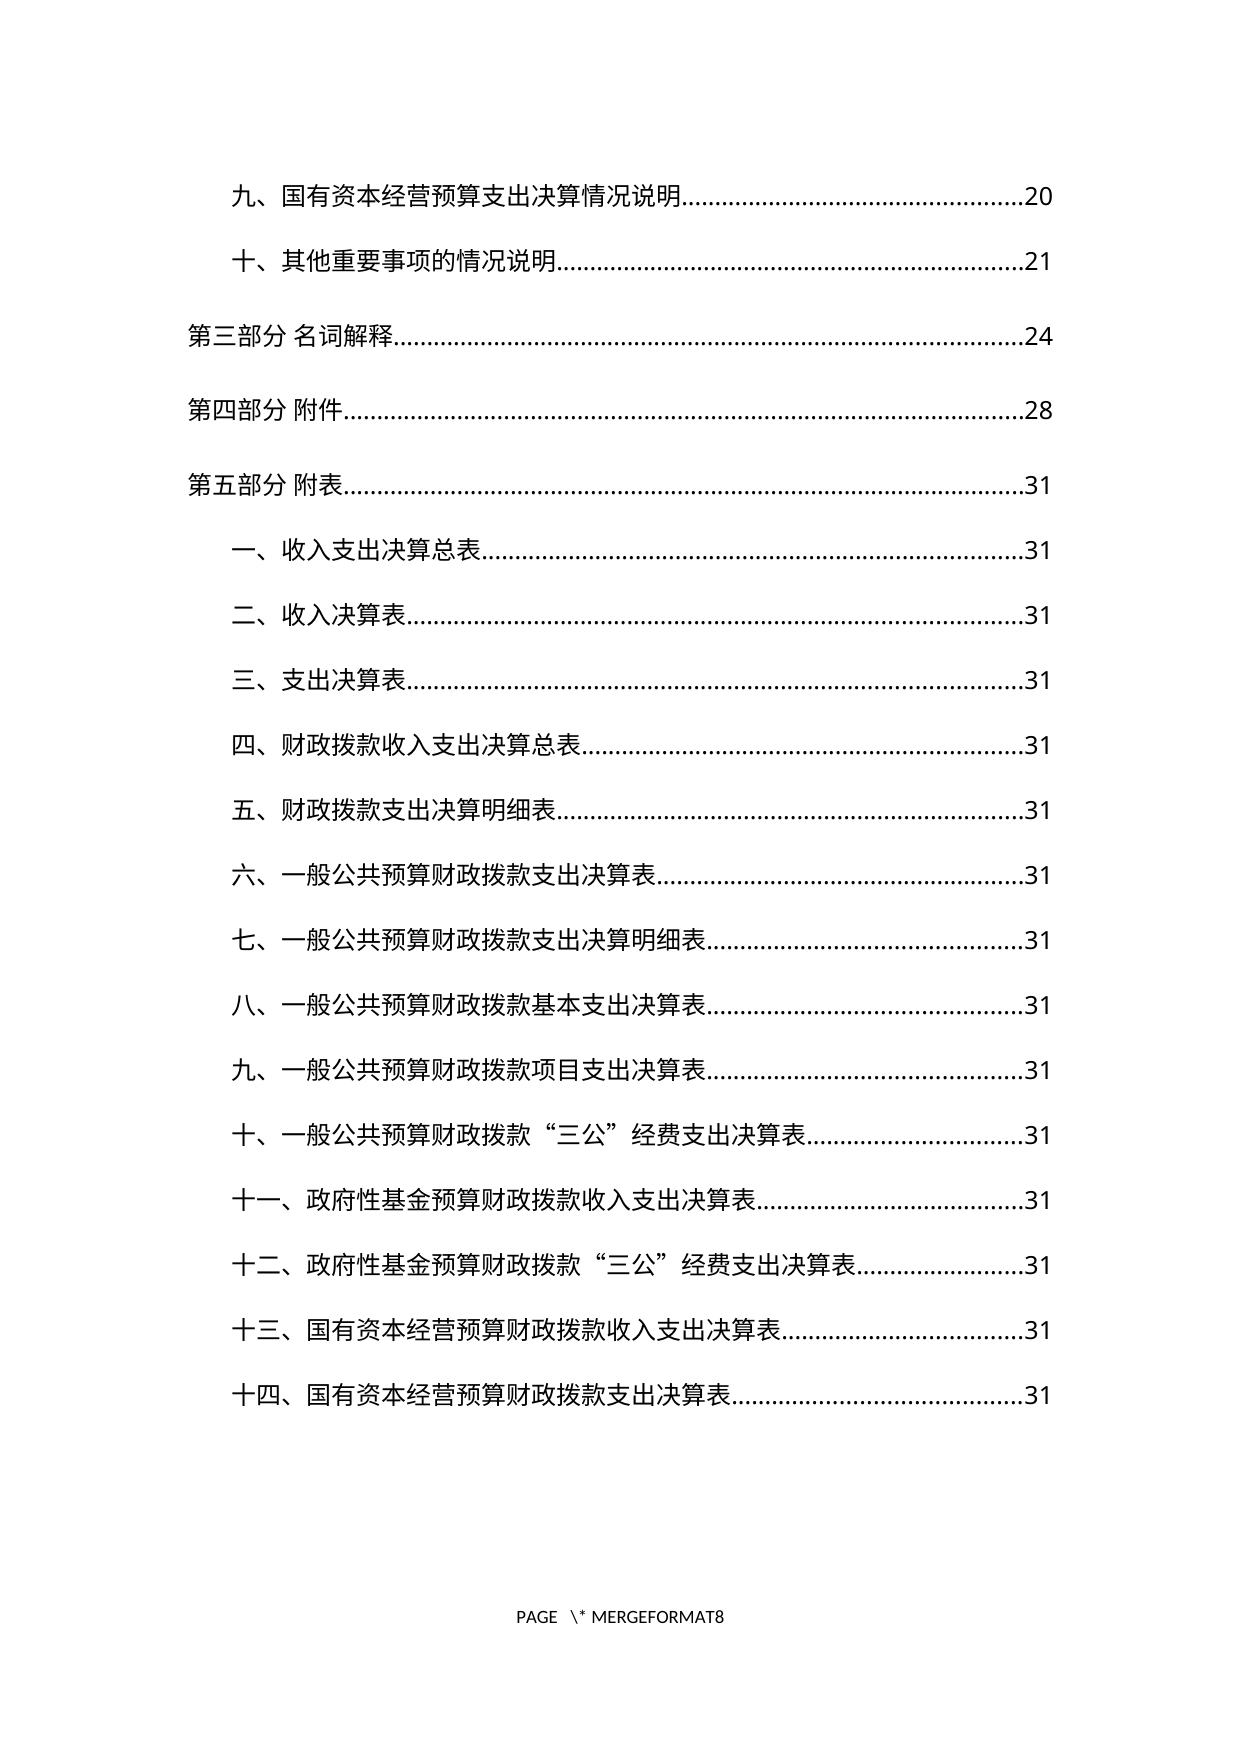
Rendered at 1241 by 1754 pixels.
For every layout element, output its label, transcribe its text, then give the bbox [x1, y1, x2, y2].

text 六、一般公共预算财政拨款支出决算表 31 [231, 841, 1053, 906]
text 三、支出决算表 31 [231, 646, 1053, 711]
text 十、一般公共预算财政拨款“三公”经费支出决算表 31 [231, 1101, 1053, 1166]
text 第四部分 附件 28 [187, 376, 1053, 441]
text 十四、国有资本经营预算财政拨款支出决算表 31 [231, 1361, 1053, 1426]
text 二、收入决算表 31 [231, 581, 1053, 646]
text 七、一般公共预算财政拨款支出决算明细表 31 [231, 906, 1053, 971]
text 十三、国有资本经营预算财政拨款收入支出决算表 31 [231, 1296, 1053, 1361]
text 第五部分 附表 31 [187, 451, 1053, 516]
text 八、一般公共预算财政拨款基本支出决算表 31 [231, 971, 1053, 1036]
text 十、其他重要事项的情况说明 21 [231, 227, 1053, 292]
text 一、收入支出决算总表 31 [231, 516, 1053, 581]
text 第三部分 名词解释 24 [187, 302, 1053, 367]
text 五、财政拨款支出决算明细表 31 [231, 776, 1053, 841]
text 十二、政府性基金预算财政拨款“三公”经费支出决算表 31 [231, 1231, 1053, 1296]
text 十一、政府性基金预算财政拨款收入支出决算表 31 [231, 1166, 1053, 1231]
text 四、财政拨款收入支出决算总表 31 [231, 711, 1053, 776]
text 九、一般公共预算财政拨款项目支出决算表 31 [231, 1036, 1053, 1101]
text 九、国有资本经营预算支出决算情况说明 20 [231, 162, 1053, 227]
